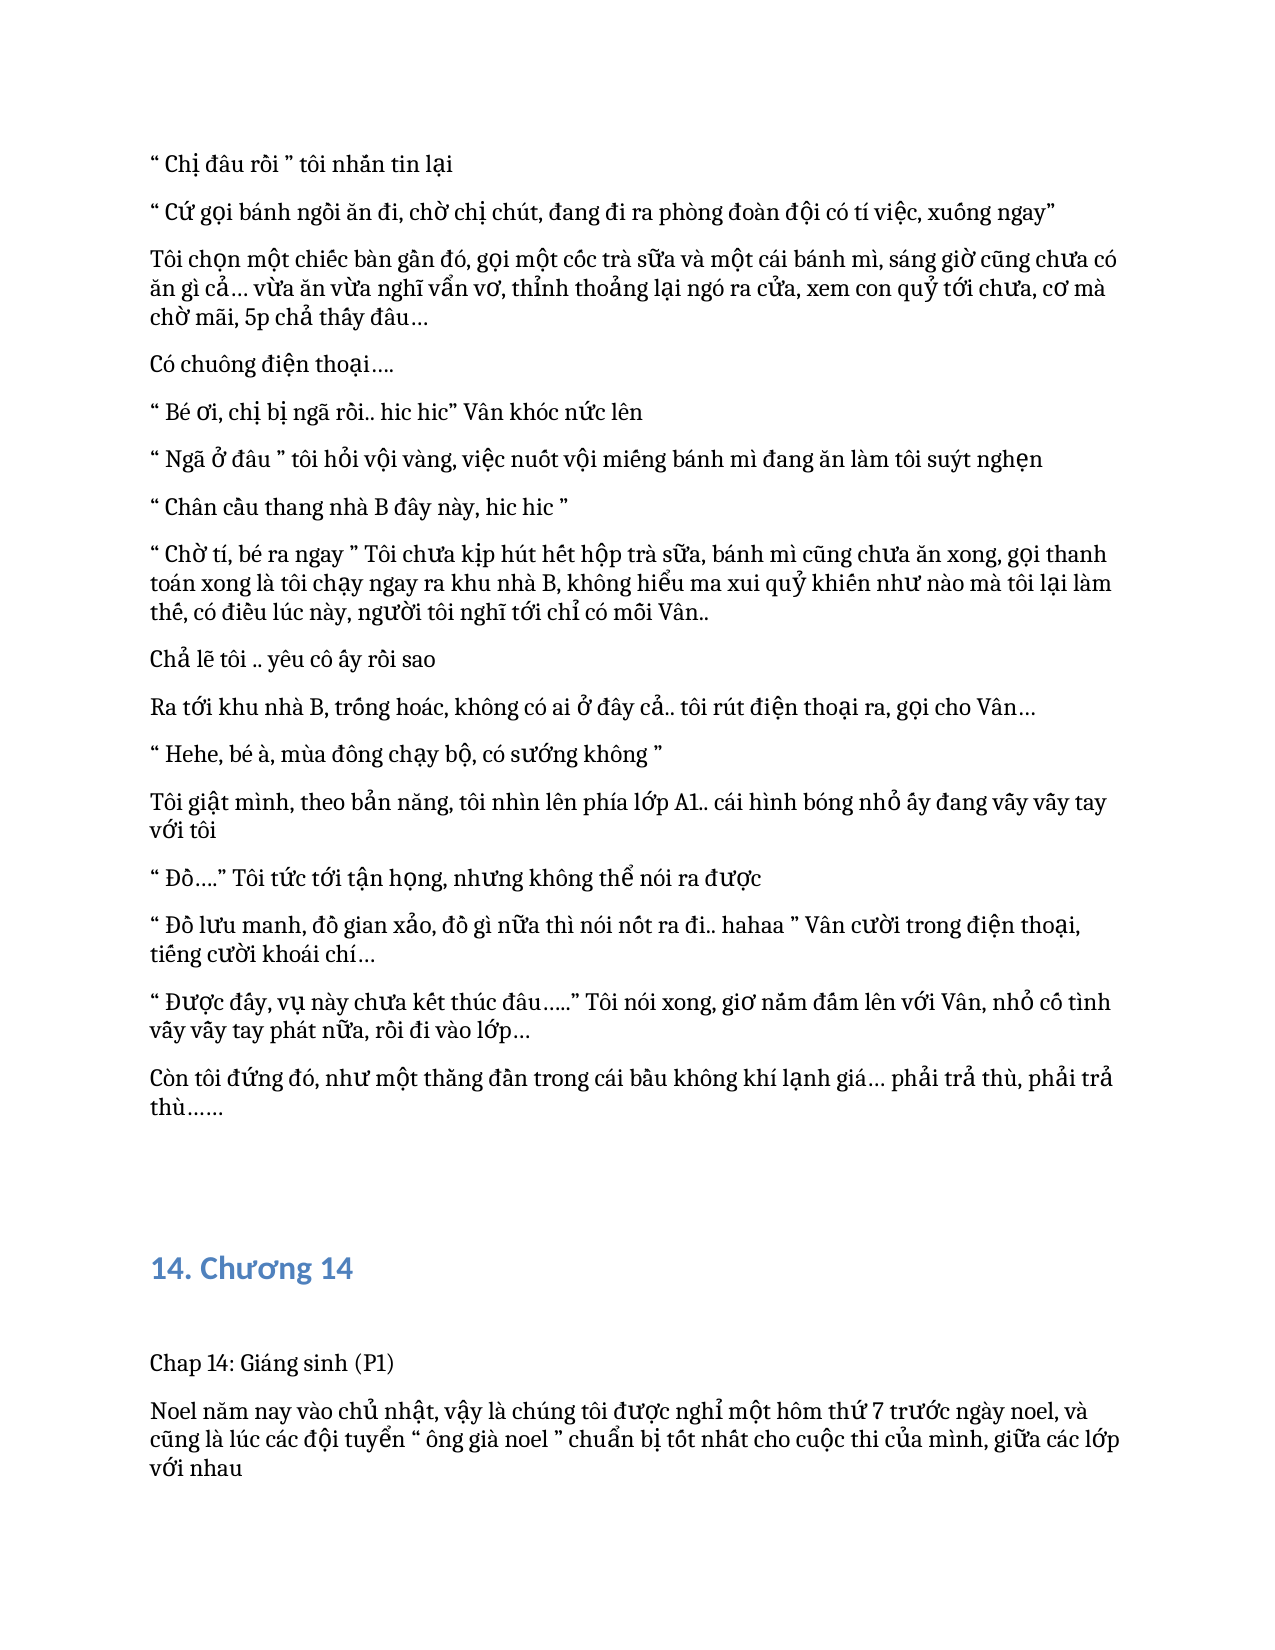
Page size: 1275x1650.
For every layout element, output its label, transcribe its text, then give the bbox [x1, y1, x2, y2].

text Tôi chọn một chiếc bàn gần đó, gọi một cốc trà sữa và một cái bánh mì, sáng giờ cũng chưa có ăn gì cả… vừa ăn vừa nghĩ vẩn vơ, thỉnh thoảng lại ngó ra cửa, xem con quỷ tới chưa, cơ mà chờ mãi, 5p chả thấy đâu… [150, 245, 1125, 331]
text “ Đồ….” Tôi tức tới tận họng, nhưng không thể nói ra được [150, 864, 1125, 892]
text “ Bé ơi, chị bị ngã rồi.. hic hic” Vân khóc nức lên [150, 397, 1125, 426]
text “ Cứ gọi bánh ngồi ăn đi, chờ chị chút, đang đi ra phòng đoàn đội có tí việc, xuống ngay” [150, 197, 1125, 226]
text Chap 14: Giáng sinh (P1) [150, 1292, 1125, 1378]
text “ Đồ lưu manh, đồ gian xảo, đồ gì nữa thì nói nốt ra đi.. hahaa ” Vân cười trong điện thoại, tiếng cười khoái chí… [150, 911, 1125, 969]
text “ Chờ tí, bé ra ngay ” Tôi chưa kịp hút hết hộp trà sữa, bánh mì cũng chưa ăn xong, gọi thanh toán xong là tôi chạy ngay ra khu nhà B, không hiểu ma xui quỷ khiến như nào mà tôi lại làm thế, có điều lúc này, người tôi nghĩ tới chỉ có mỗi Vân.. [150, 540, 1125, 626]
text “ Chân cầu thang nhà B đây này, hic hic ” [150, 492, 1125, 521]
text Noel năm nay vào chủ nhật, vậy là chúng tôi được nghỉ một hôm thứ 7 trước ngày noel, và cũng là lúc các đội tuyển “ ông già noel ” chuẩn bị tốt nhất cho cuộc thi của mình, giữa các lớp với nhau [150, 1397, 1125, 1483]
text Ra tới khu nhà B, trống hoác, không có ai ở đây cả.. tôi rút điện thoại ra, gọi cho Vân… [150, 692, 1125, 721]
text “ Chị đâu rồi ” tôi nhắn tin lại [150, 150, 1125, 179]
text “ Ngã ở đâu ” tôi hỏi vội vàng, việc nuốt vội miếng bánh mì đang ăn làm tôi suýt nghẹn [150, 445, 1125, 474]
text Chả lẽ tôi .. yêu cô ấy rồi sao [150, 645, 1125, 674]
text “ Hehe, bé à, mùa đông chạy bộ, có sướng không ” [150, 740, 1125, 769]
text Còn tôi đứng đó, như một thằng đần trong cái bầu không khí lạnh giá… phải trả thù, phải trả thù…… [150, 1064, 1125, 1121]
text Tôi giật mình, theo bản năng, tôi nhìn lên phía lớp A1.. cái hình bóng nhỏ ấy đang vẫy vẫy tay với tôi [150, 787, 1125, 845]
subtitle 14. Chương 14 [150, 1247, 1125, 1288]
text “ Được đấy, vụ này chưa kết thúc đâu…..” Tôi nói xong, giơ nắm đấm lên với Vân, nhỏ cố tình vẫy vẫy tay phát nữa, rồi đi vào lớp… [150, 987, 1125, 1045]
text Có chuông điện thoại…. [150, 350, 1125, 379]
